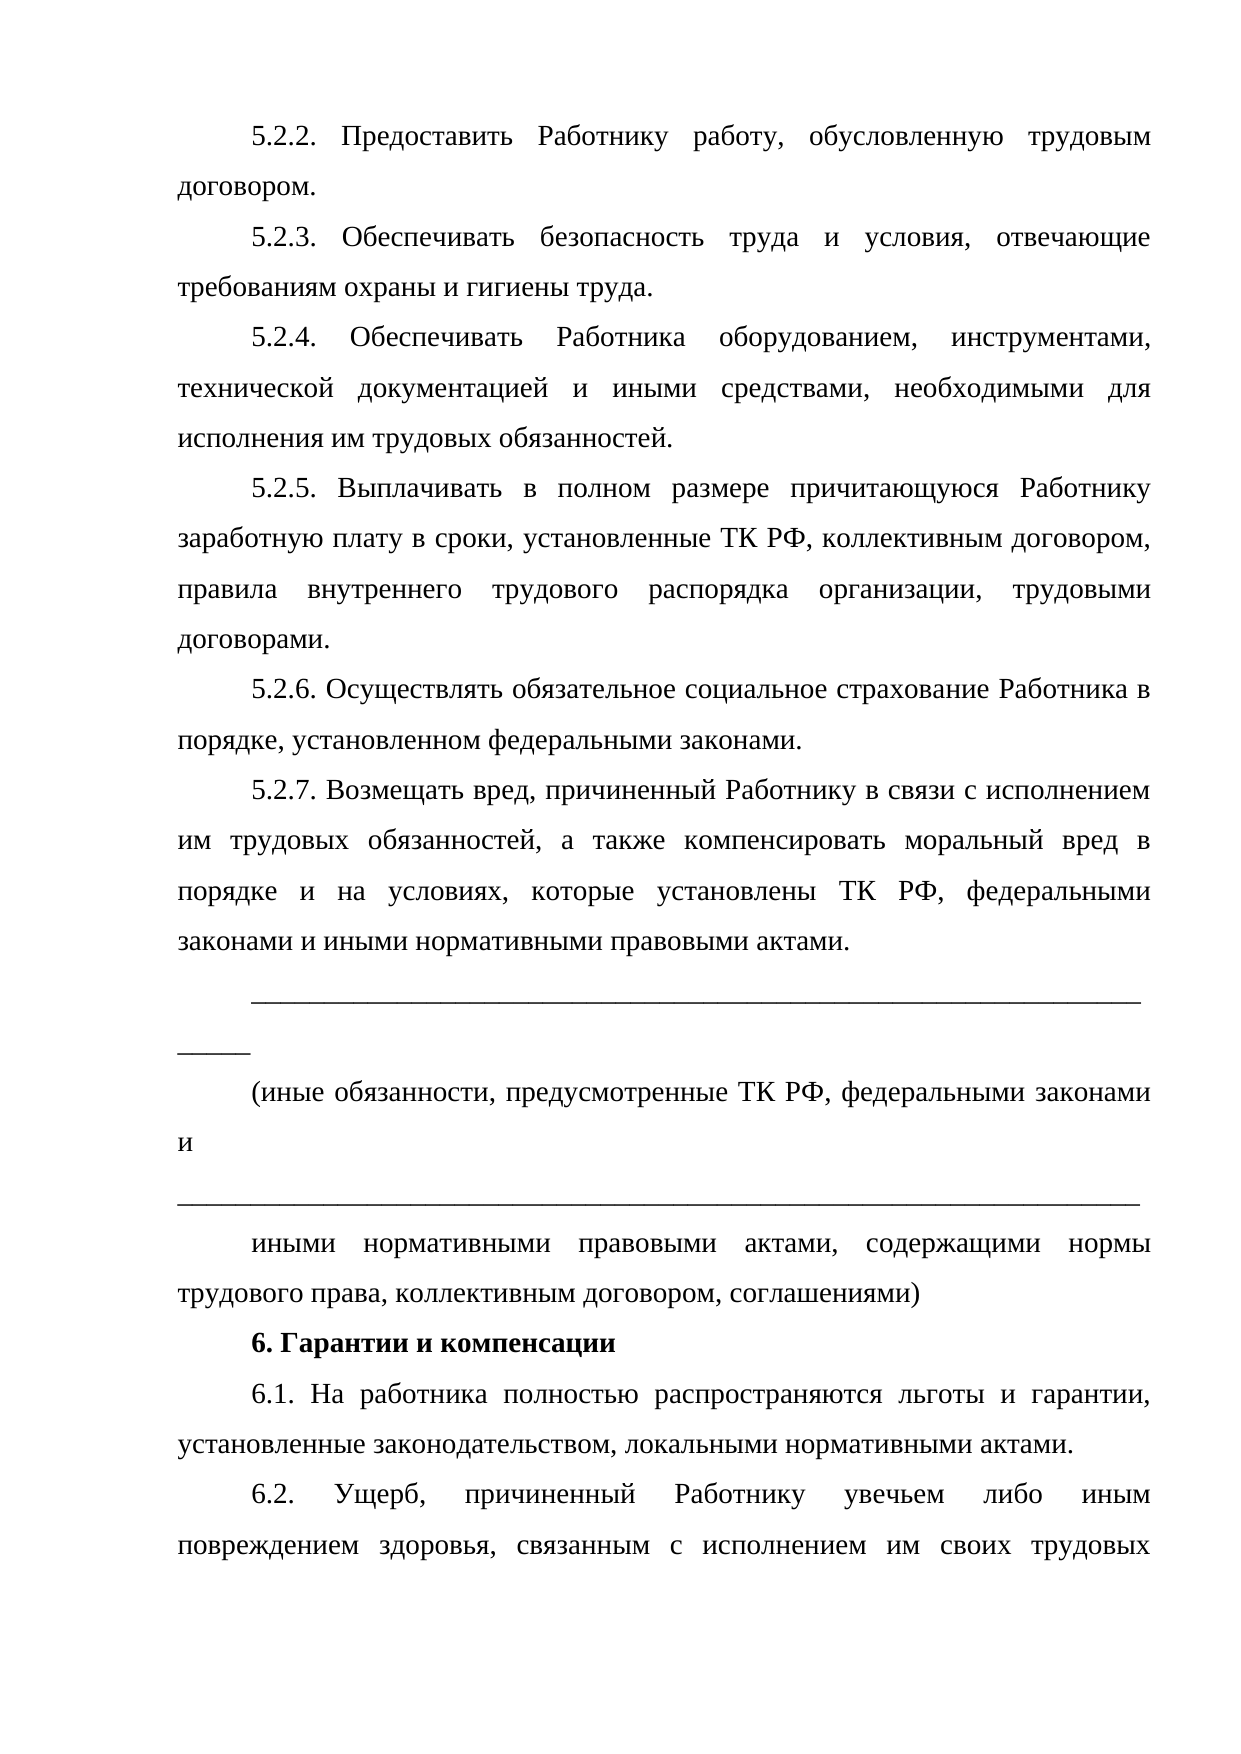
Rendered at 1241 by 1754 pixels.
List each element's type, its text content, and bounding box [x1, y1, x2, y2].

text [177, 1477, 1152, 1560]
text (иные обязанности, предусмотренные ТК РФ, федеральными законами и [177, 1074, 1152, 1158]
text 5.2.5. Выплачивать в полном размере причитающуюся Работнику заработную плату в сроки, установленные ТК РФ, коллективным договором, правила внутреннего трудового распорядка организации, трудовыми договорами. [177, 470, 1152, 655]
text 5.2.3. Обеспечивать безопасность труда и условия, отвечающие требованиям охраны и гигиены труда. [177, 219, 1152, 303]
text __________________________________________________________________ [177, 973, 1152, 1057]
text 5.2.6. Осуществлять обязательное социальное страхование Работника в порядке, установленном федеральными законами. [177, 672, 1152, 755]
text 6.1. На работника полностью распространяются льготы и гарантии, установленные законодательством, локальными нормативными актами. [177, 1376, 1152, 1460]
text 5.2.7. Возмещать вред, причиненный Работнику в связи с исполнением им трудовых обязанностей, а также компенсировать моральный вред в порядке и на условиях, которые установлены ТК РФ, федеральными законами и иными нормативными правовыми актами. [177, 772, 1152, 957]
text 6. Гарантии и компенсации [177, 1326, 1152, 1359]
text __________________________________________________________________ [177, 1175, 1152, 1208]
text 5.2.2. Предоставить Работнику работу, обусловленную трудовым договором. [177, 118, 1152, 202]
text 5.2.4. Обеспечивать Работника оборудованием, инструментами, технической документацией и иными средствами, необходимыми для исполнения им трудовых обязанностей. [177, 319, 1152, 453]
text иными нормативными правовыми актами, содержащими нормы трудового права, коллективным договором, соглашениями) [177, 1225, 1152, 1309]
